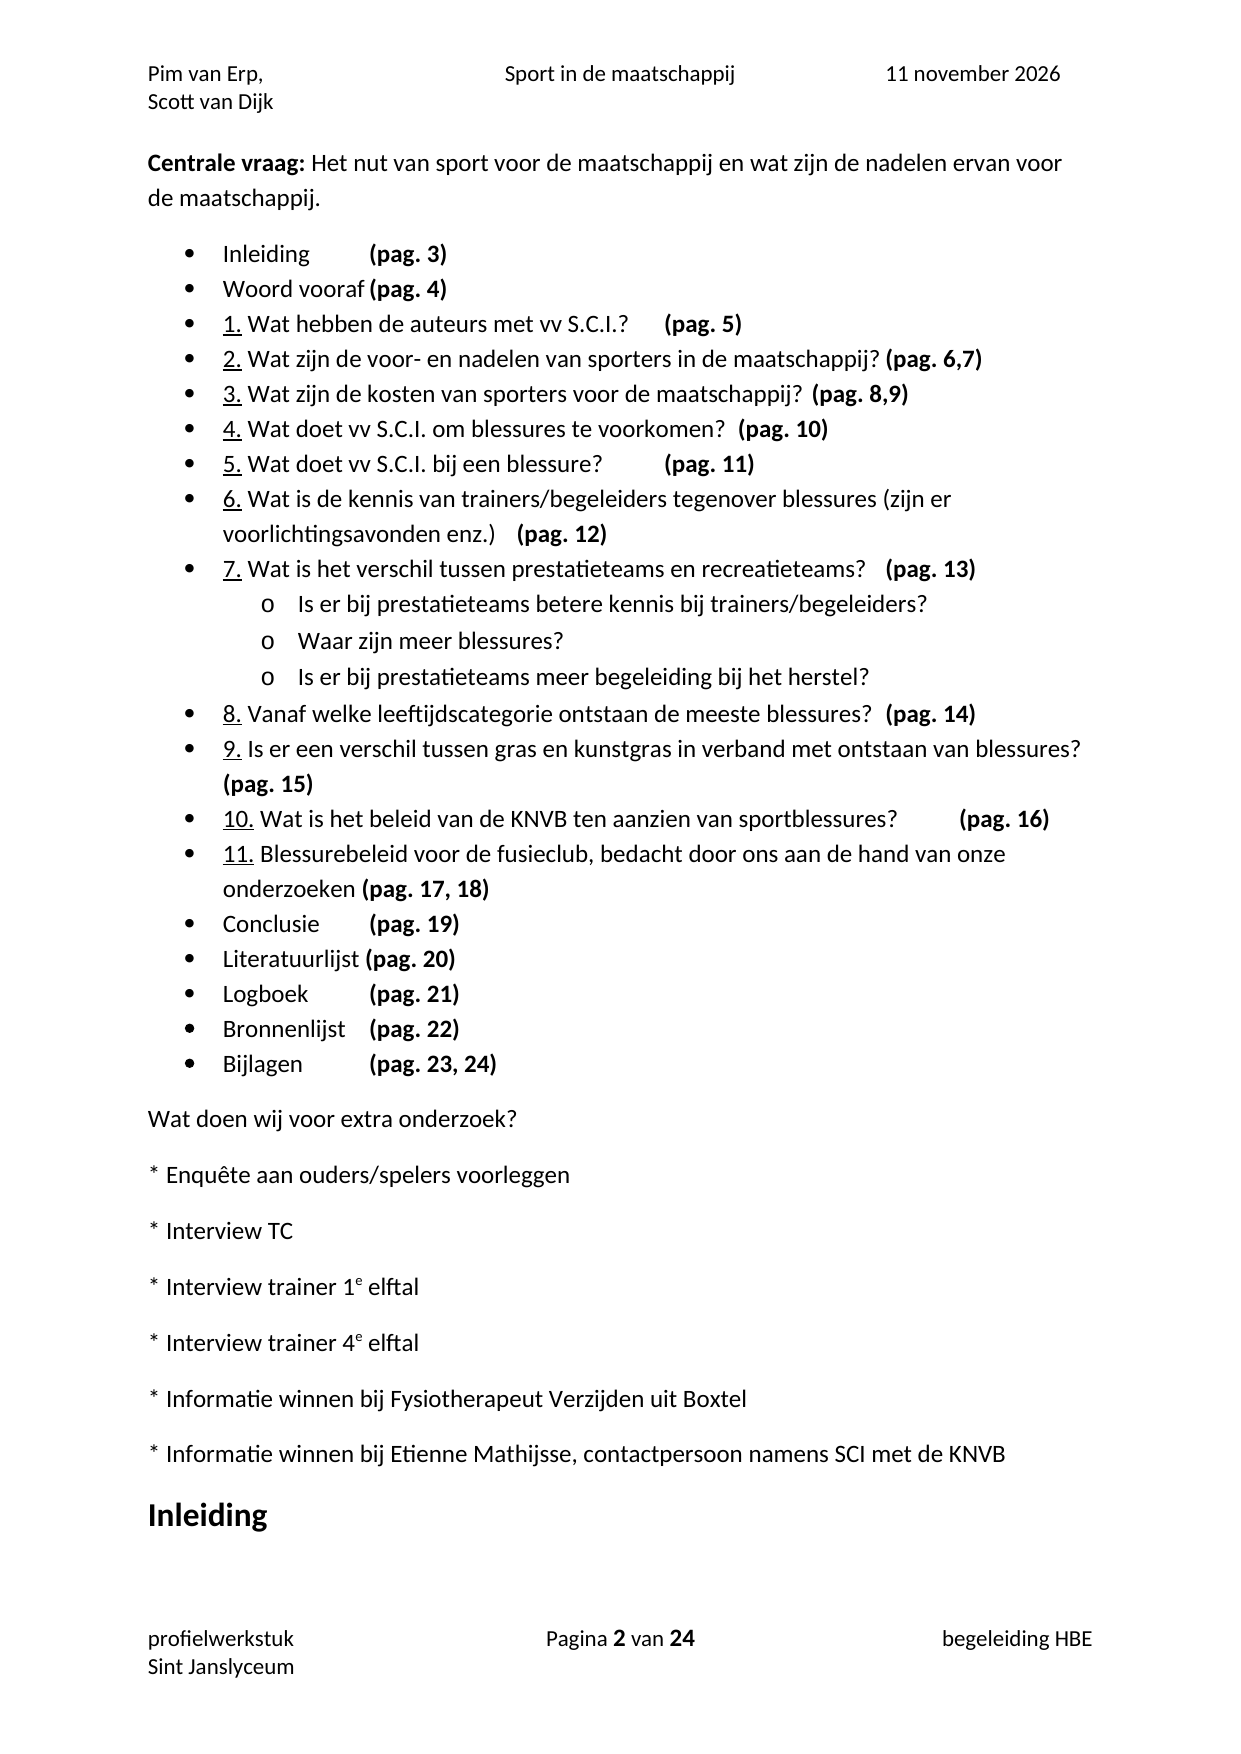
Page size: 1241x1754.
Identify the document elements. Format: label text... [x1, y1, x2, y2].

text * Informatie winnen bij Fysiotherapeut Verzijden uit Boxtel [148, 1383, 1093, 1413]
list 11. Blessurebeleid voor de fusieclub, bedacht door ons aan de hand van onze onderzoeken (pag. 17, 18) [185, 838, 1093, 903]
list 1. Wat hebben de auteurs met vv S.C.I.? (pag. 5) [185, 308, 1093, 339]
list Inleiding (pag. 3) [185, 238, 1093, 269]
list Bijlagen (pag. 23, 24) [185, 1048, 1093, 1078]
list Waar zijn meer blessures? [260, 625, 1093, 657]
list Is er bij prestatieteams betere kennis bij trainers/begeleiders? [260, 588, 1093, 620]
list 8. Vanaf welke leeftijdscategorie ontstaan de meeste blessures? (pag. 14) [185, 698, 1093, 728]
text Inleiding [148, 1494, 1093, 1535]
text Centrale vraag: Het nut van sport voor de maatschappij en wat zijn de nadelen ervan voor de maatschappij. [148, 148, 1093, 213]
text * Enquête aan ouders/spelers voorleggen [148, 1159, 1093, 1190]
list Conclusie (pag. 19) [185, 908, 1093, 938]
text * Interview trainer 1e elftal [148, 1271, 1093, 1302]
text Wat doen wij voor extra onderzoek? [148, 1104, 1093, 1134]
list 5. Wat doet vv S.C.I. bij een blessure? (pag. 11) [185, 448, 1093, 479]
list 6. Wat is de kennis van trainers/begeleiders tegenover blessures (zijn er voorlichtingsavonden enz.) (pag. 12) [185, 483, 1093, 549]
list 9. Is er een verschil tussen gras en kunstgras in verband met ontstaan van blessures? (pag. 15) [185, 733, 1093, 798]
list 7. Wat is het verschil tussen prestatieteams en recreatieteams? (pag. 13) [185, 553, 1093, 584]
text * Interview TC [148, 1215, 1093, 1246]
list Logboek (pag. 21) [185, 978, 1093, 1008]
text * Interview trainer 4e elftal [148, 1327, 1093, 1357]
list Woord vooraf (pag. 4) [185, 273, 1093, 304]
list 2. Wat zijn de voor- en nadelen van sporters in de maatschappij? (pag. 6,7) [185, 343, 1093, 374]
list 4. Wat doet vv S.C.I. om blessures te voorkomen? (pag. 10) [185, 413, 1093, 444]
list 10. Wat is het beleid van de KNVB ten aanzien van sportblessures? (pag. 16) [185, 803, 1093, 833]
list Bronnenlijst (pag. 22) [185, 1013, 1093, 1043]
list Is er bij prestatieteams meer begeleiding bij het herstel? [260, 661, 1093, 693]
text * Informatie winnen bij Etienne Mathijsse, contactpersoon namens SCI met de KNVB [148, 1439, 1093, 1469]
list Literatuurlijst (pag. 20) [185, 943, 1093, 973]
list 3. Wat zijn de kosten van sporters voor de maatschappij? (pag. 8,9) [185, 378, 1093, 409]
